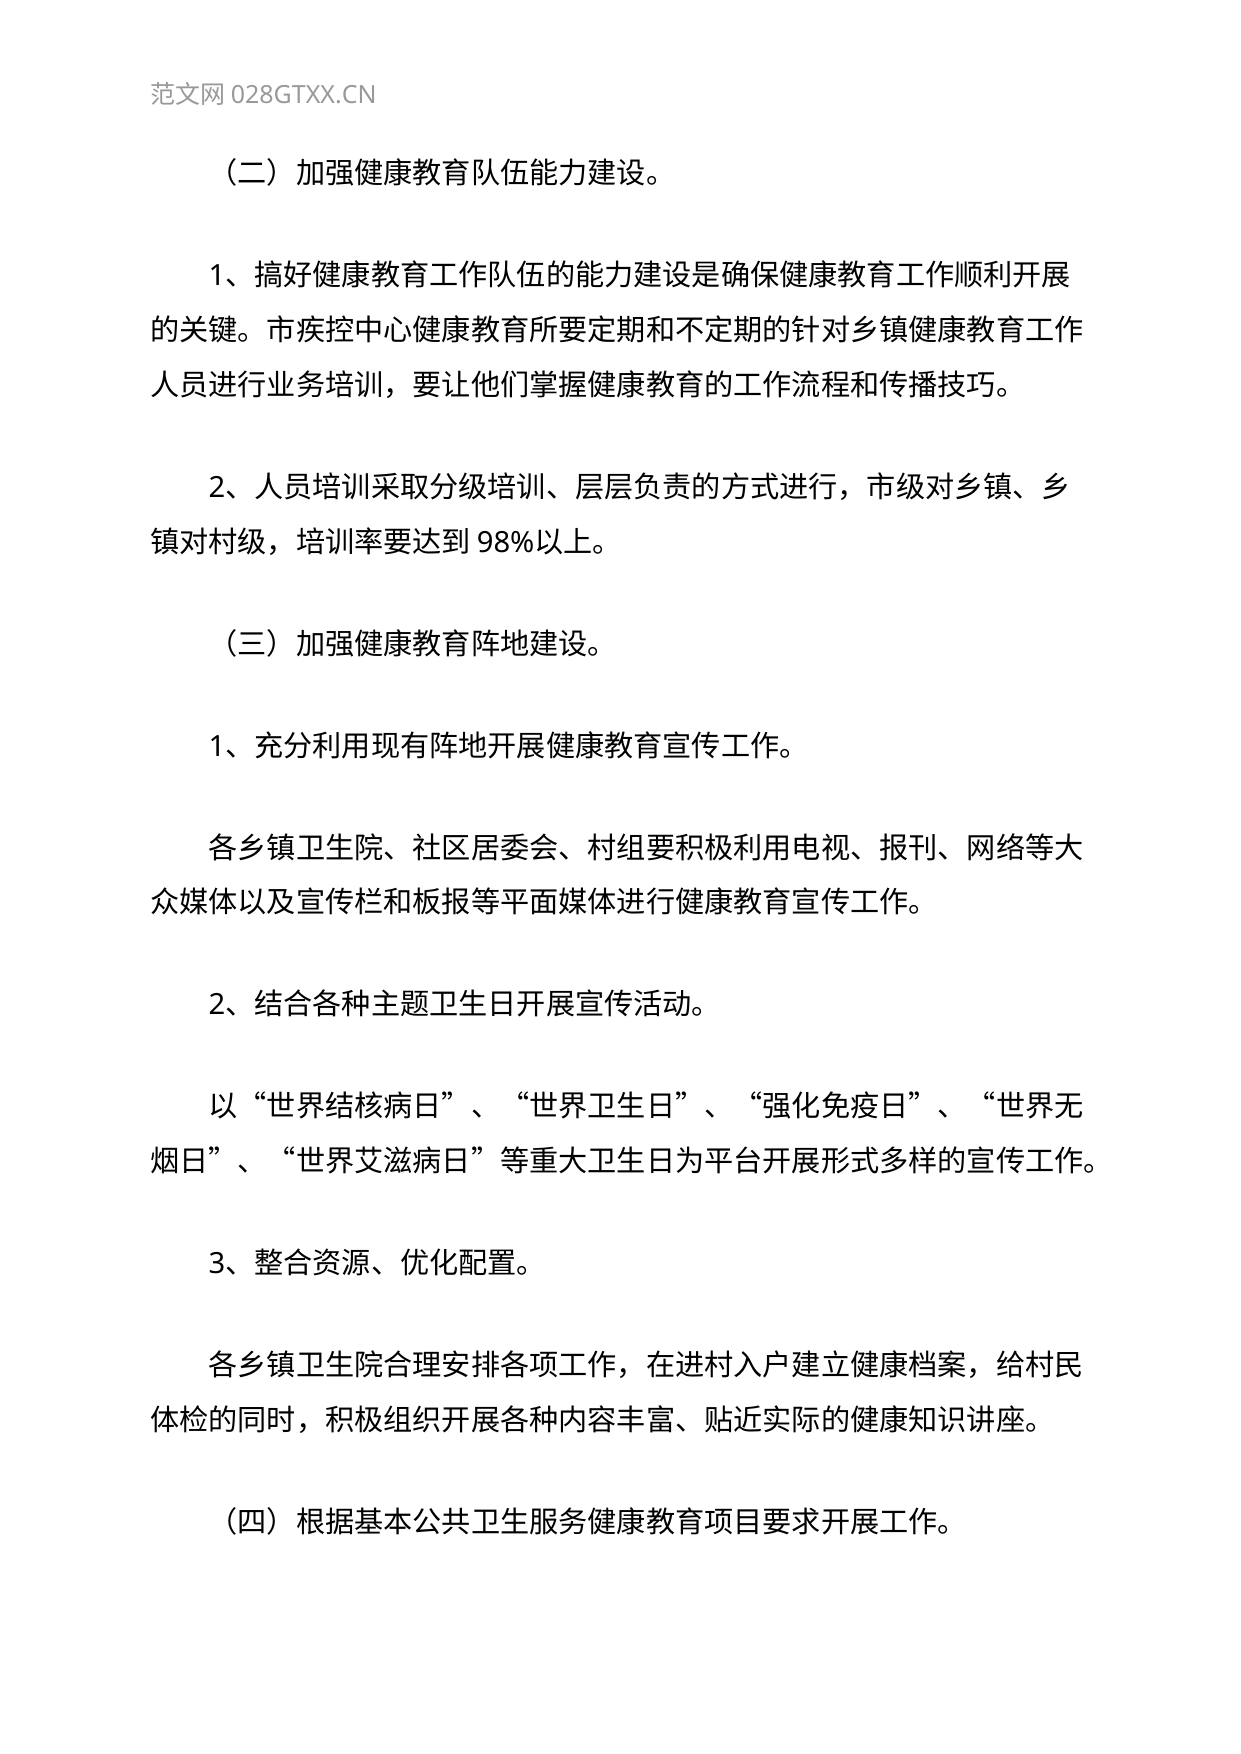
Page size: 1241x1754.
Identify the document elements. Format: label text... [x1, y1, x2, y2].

text （四）根据基本公共卫生服务健康教育项目要求开展工作。 [150, 1498, 1090, 1540]
text （二）加强健康教育队伍能力建设。 [150, 150, 1090, 192]
text 1、充分利用现有阵地开展健康教育宣传工作。 [150, 722, 1090, 764]
text 1、搞好健康教育工作队伍的能力建设是确保健康教育工作顺利开展的关键。市疾控中心健康教育所要定期和不定期的针对乡镇健康教育工作人员进行业务培训，要让他们掌握健康教育的工作流程和传播技巧。 [150, 252, 1090, 404]
text 各乡镇卫生院合理安排各项工作，在进村入户建立健康档案，给村民体检的同时，积极组织开展各种内容丰富、贴近实际的健康知识讲座。 [150, 1341, 1090, 1439]
text 3、整合资源、优化配置。 [150, 1239, 1090, 1282]
text 2、人员培训采取分级培训、层层负责的方式进行，市级对乡镇、乡镇对村级，培训率要达到98%以上。 [150, 463, 1090, 561]
text （三）加强健康教育阵地建设。 [150, 620, 1090, 663]
text 以“世界结核病日”、“世界卫生日”、“强化免疫日”、“世界无烟日”、“世界艾滋病日”等重大卫生日为平台开展形式多样的宣传工作。 [150, 1083, 1090, 1180]
text 各乡镇卫生院、社区居委会、村组要积极利用电视、报刊、网络等大众媒体以及宣传栏和板报等平面媒体进行健康教育宣传工作。 [150, 824, 1090, 921]
text 2、结合各种主题卫生日开展宣传活动。 [150, 981, 1090, 1023]
